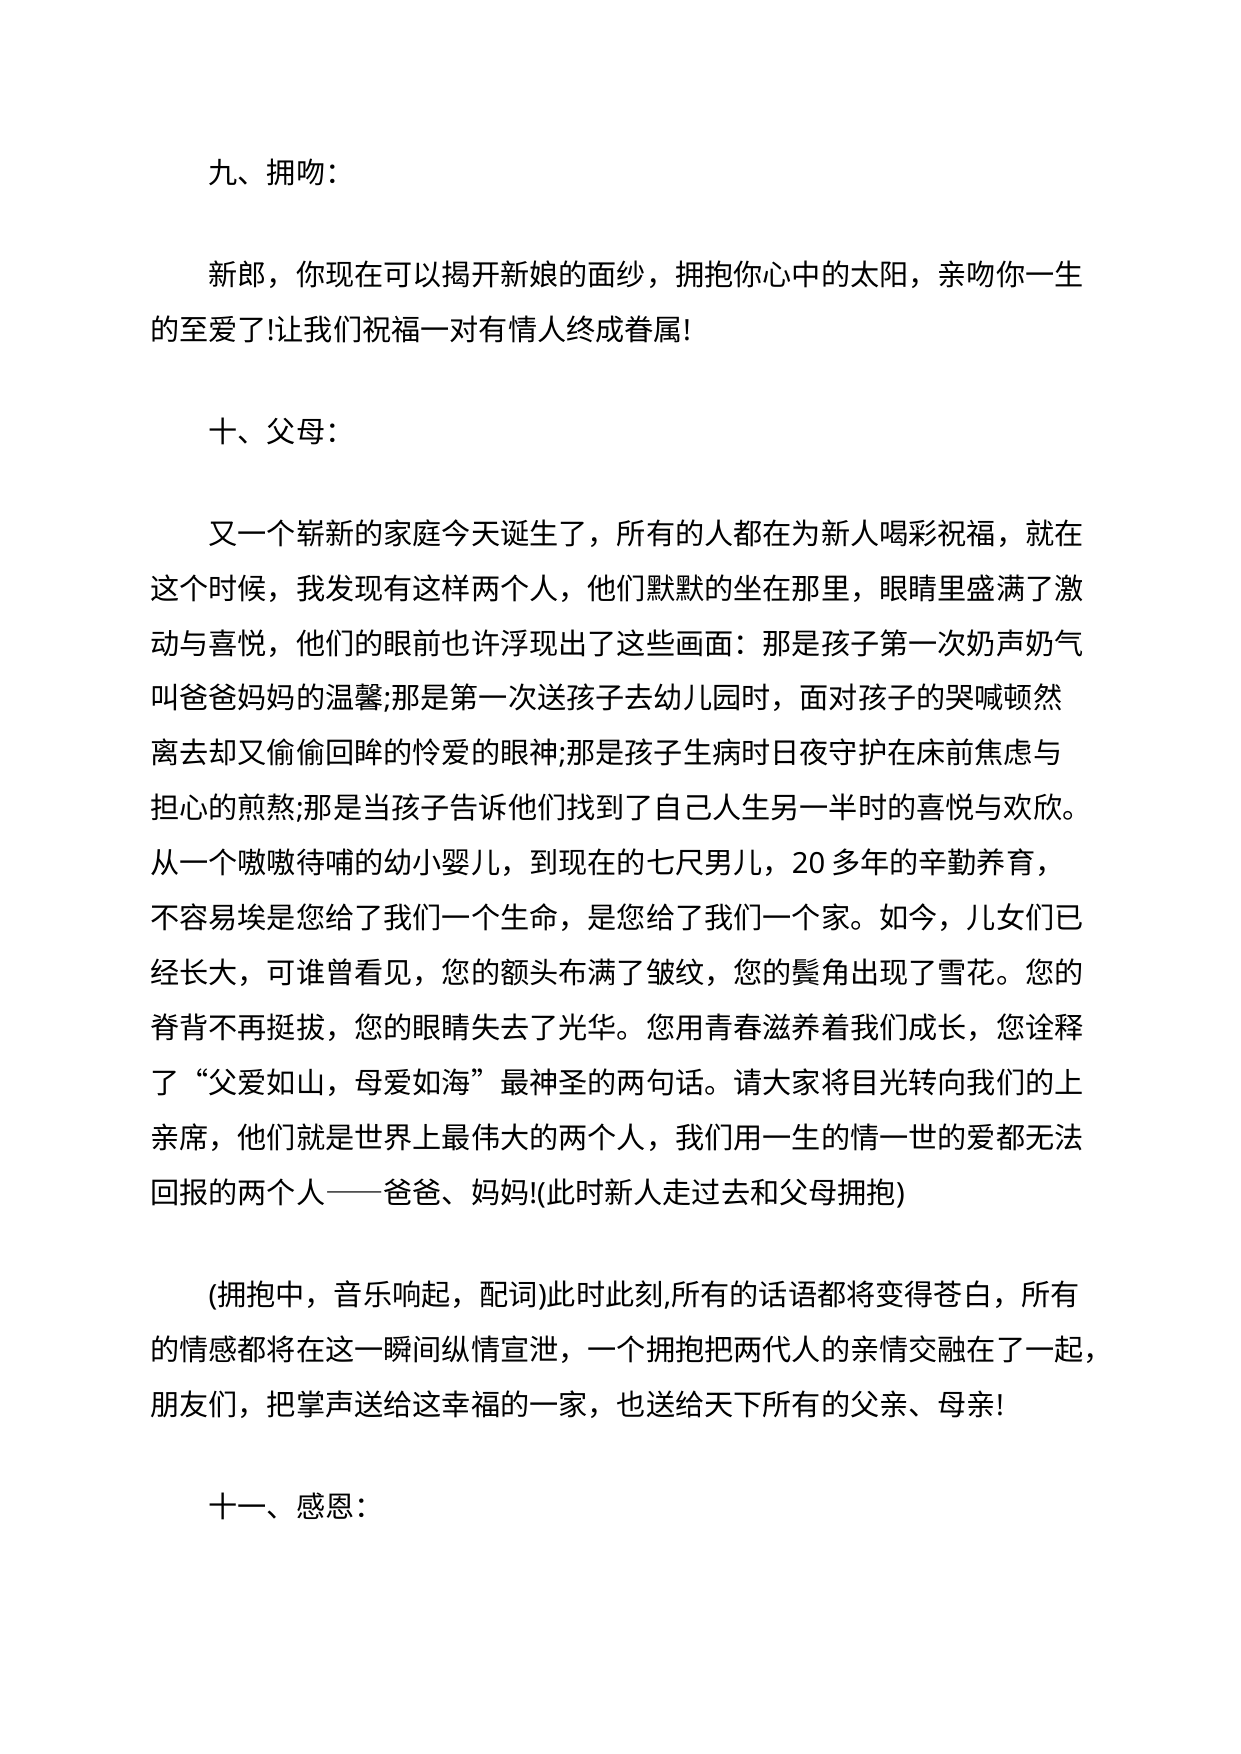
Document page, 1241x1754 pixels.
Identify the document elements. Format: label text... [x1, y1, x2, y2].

text 又一个崭新的家庭今天诞生了，所有的人都在为新人喝彩祝福，就在这个时候，我发现有这样两个人，他们默默的坐在那里，眼睛里盛满了激动与喜悦，他们的眼前也许浮现出了这些画面：那是孩子第一次奶声奶气叫爸爸妈妈的温馨;那是第一次送孩子去幼儿园时，面对孩子的哭喊顿然离去却又偷偷回眸的怜爱的眼神;那是孩子生病时日夜守护在床前焦虑与担心的煎熬;那是当孩子告诉他们找到了自己人生另一半时的喜悦与欢欣。从一个嗷嗷待哺的幼小婴儿，到现在的七尺男儿，20多年的辛勤养育，不容易埃是您给了我们一个生命，是您给了我们一个家。如今，儿女们已经长大，可谁曾看见，您的额头布满了皱纹，您的鬓角出现了雪花。您的脊背不再挺拔，您的眼睛失去了光华。您用青春滋养着我们成长，您诠释了“父爱如山，母爱如海”最神圣的两句话。请大家将目光转向我们的上亲席，他们就是世界上最伟大的两个人，我们用一生的情一世的爱都无法回报的两个人——爸爸、妈妈!(此时新人走过去和父母拥抱) [150, 510, 1090, 1212]
text 十、父母： [150, 409, 1090, 451]
text 十一、感恩： [150, 1483, 1090, 1526]
text 九、拥吻： [150, 150, 1090, 192]
text (拥抱中，音乐响起，配词)此时此刻,所有的话语都将变得苍白，所有的情感都将在这一瞬间纵情宣泄，一个拥抱把两代人的亲情交融在了一起，朋友们，把掌声送给这幸福的一家，也送给天下所有的父亲、母亲! [150, 1272, 1090, 1424]
text 新郎，你现在可以揭开新娘的面纱，拥抱你心中的太阳，亲吻你一生的至爱了!让我们祝福一对有情人终成眷属! [150, 252, 1090, 349]
